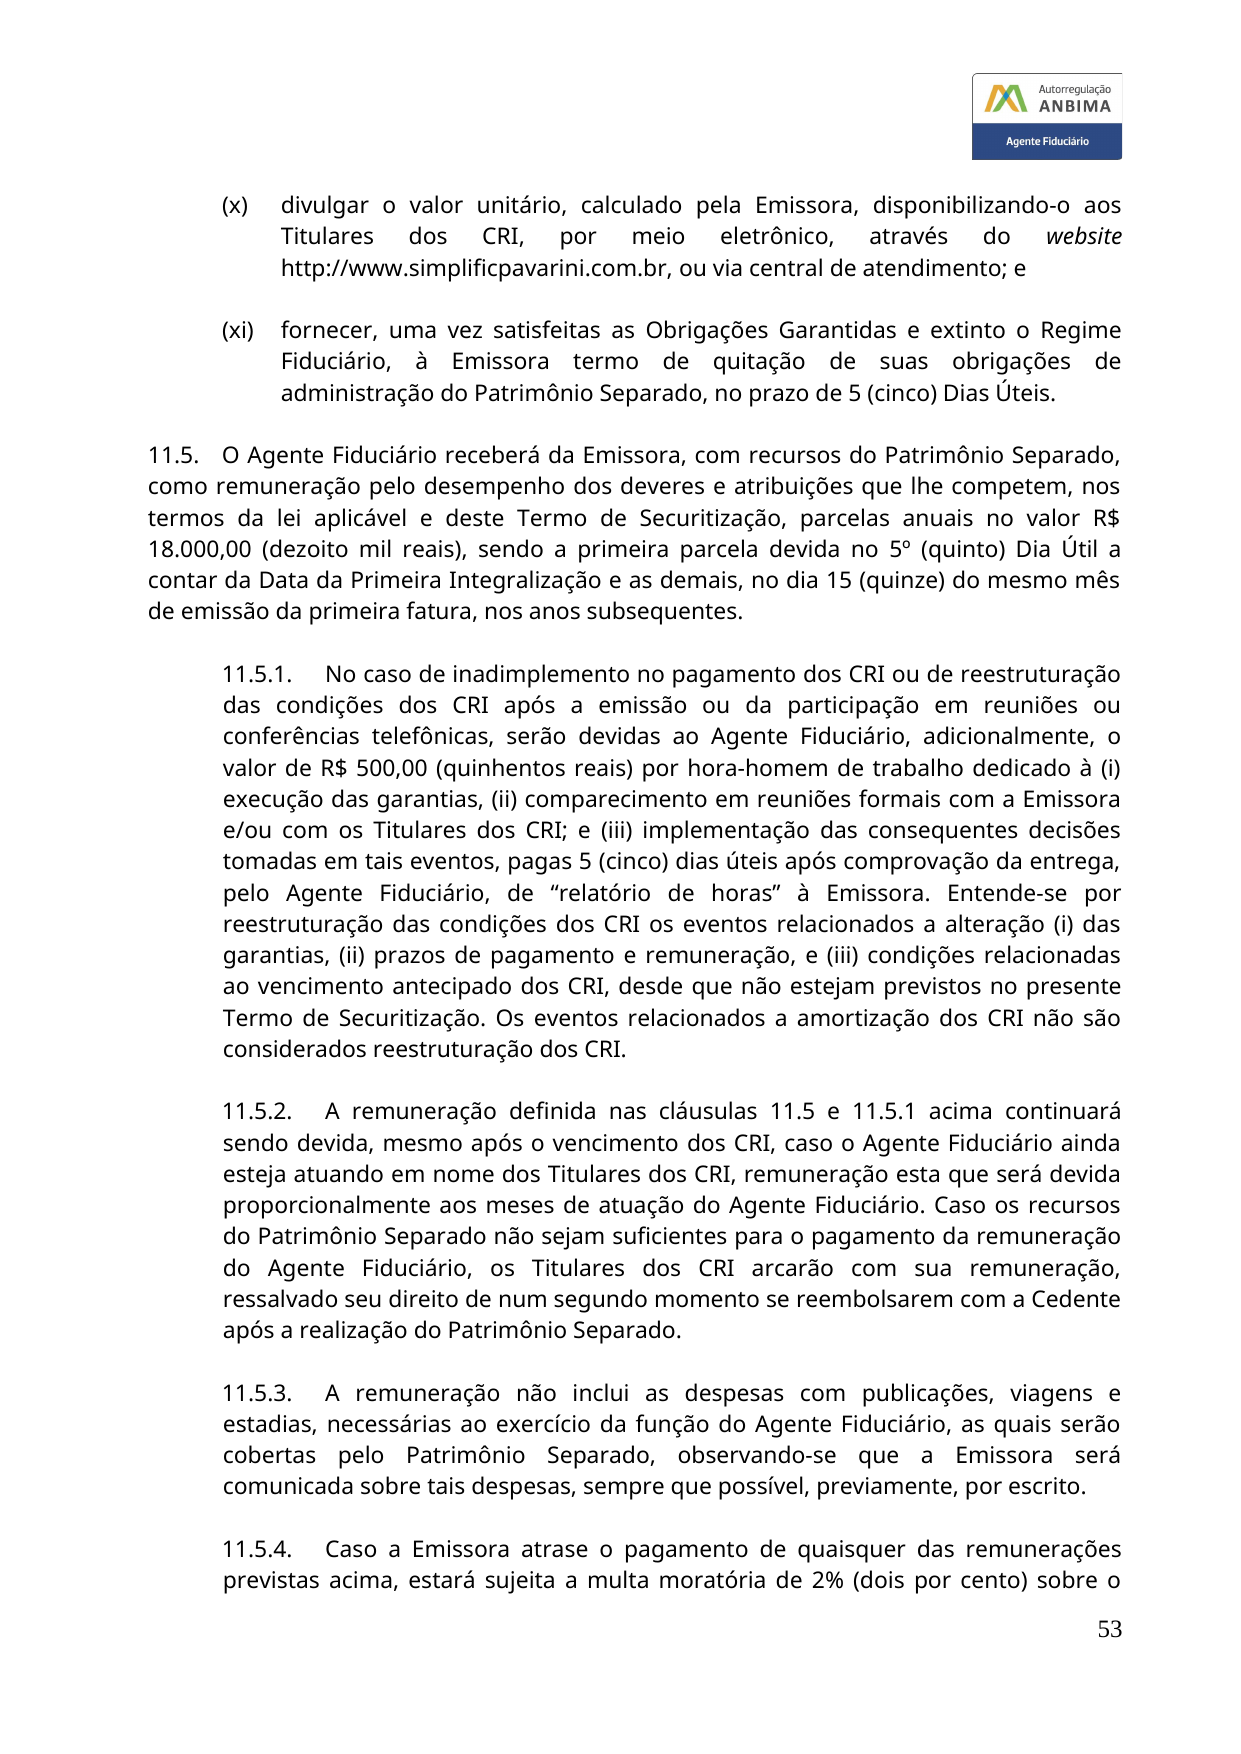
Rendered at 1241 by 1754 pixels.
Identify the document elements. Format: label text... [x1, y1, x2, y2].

list fornecer, uma vez satisfeitas as Obrigações Garantidas e extinto o Regime Fiduciário, à Emissora termo de quitação de suas obrigações de administração do Patrimônio Separado, no prazo de 5 (cinco) Dias Úteis. [222, 313, 1122, 407]
list A remuneração definida nas cláusulas 11.5 e 11.5.1 acima continuará sendo devida, mesmo após o vencimento dos CRI, caso o Agente Fiduciário ainda esteja atuando em nome dos Titulares dos CRI, remuneração esta que será devida proporcionalmente aos meses de atuação do Agente Fiduciário. Caso os recursos do Patrimônio Separado não sejam suficientes para o pagamento da remuneração do Agente Fiduciário, os Titulares dos CRI arcarão com sua remuneração, ressalvado seu direito de num segundo momento se reembolsarem com a Cedente após a realização do Patrimônio Separado. [222, 1095, 1122, 1345]
list O Agente Fiduciário receberá da Emissora, com recursos do Patrimônio Separado, como remuneração pelo desempenho dos deveres e atribuições que lhe competem, nos termos da lei aplicável e deste Termo de Securitização, parcelas anuais no valor R$ 18.000,00 (dezoito mil reais), sendo a primeira parcela devida no 5º (quinto) Dia Útil a contar da Data da Primeira Integralização e as demais, no dia 15 (quinze) do mesmo mês de emissão da primeira fatura, nos anos subsequentes. [148, 438, 1122, 626]
picture [972, 73, 1123, 160]
list No caso de inadimplemento no pagamento dos CRI ou de reestruturação das condições dos CRI após a emissão ou da participação em reuniões ou conferências telefônicas, serão devidas ao Agente Fiduciário, adicionalmente, o valor de R$ 500,00 (quinhentos reais) por hora-homem de trabalho dedicado à (i) execução das garantias, (ii) comparecimento em reuniões formais com a Emissora e/ou com os Titulares dos CRI; e (iii) implementação das consequentes decisões tomadas em tais eventos, pagas 5 (cinco) dias úteis após comprovação da entrega, pelo Agente Fiduciário, de “relatório de horas” à Emissora. Entende-se por reestruturação das condições dos CRI os eventos relacionados a alteração (i) das garantias, (ii) prazos de pagamento e remuneração, e (iii) condições relacionadas ao vencimento antecipado dos CRI, desde que não estejam previstos no presente Termo de Securitização. Os eventos relacionados a amortização dos CRI não são considerados reestruturação dos CRI. [222, 657, 1122, 1063]
list A remuneração não inclui as despesas com publicações, viagens e estadias, necessárias ao exercício da função do Agente Fiduciário, as quais serão cobertas pelo Patrimônio Separado, observando-se que a Emissora será comunicada sobre tais despesas, sempre que possível, previamente, por escrito. [222, 1376, 1122, 1501]
list divulgar o valor unitário, calculado pela Emissora, disponibilizando-o aos Titulares dos CRI, por meio eletrônico, através do website http://www.simplificpavarini.com.br, ou via central de atendimento; e [222, 188, 1122, 282]
